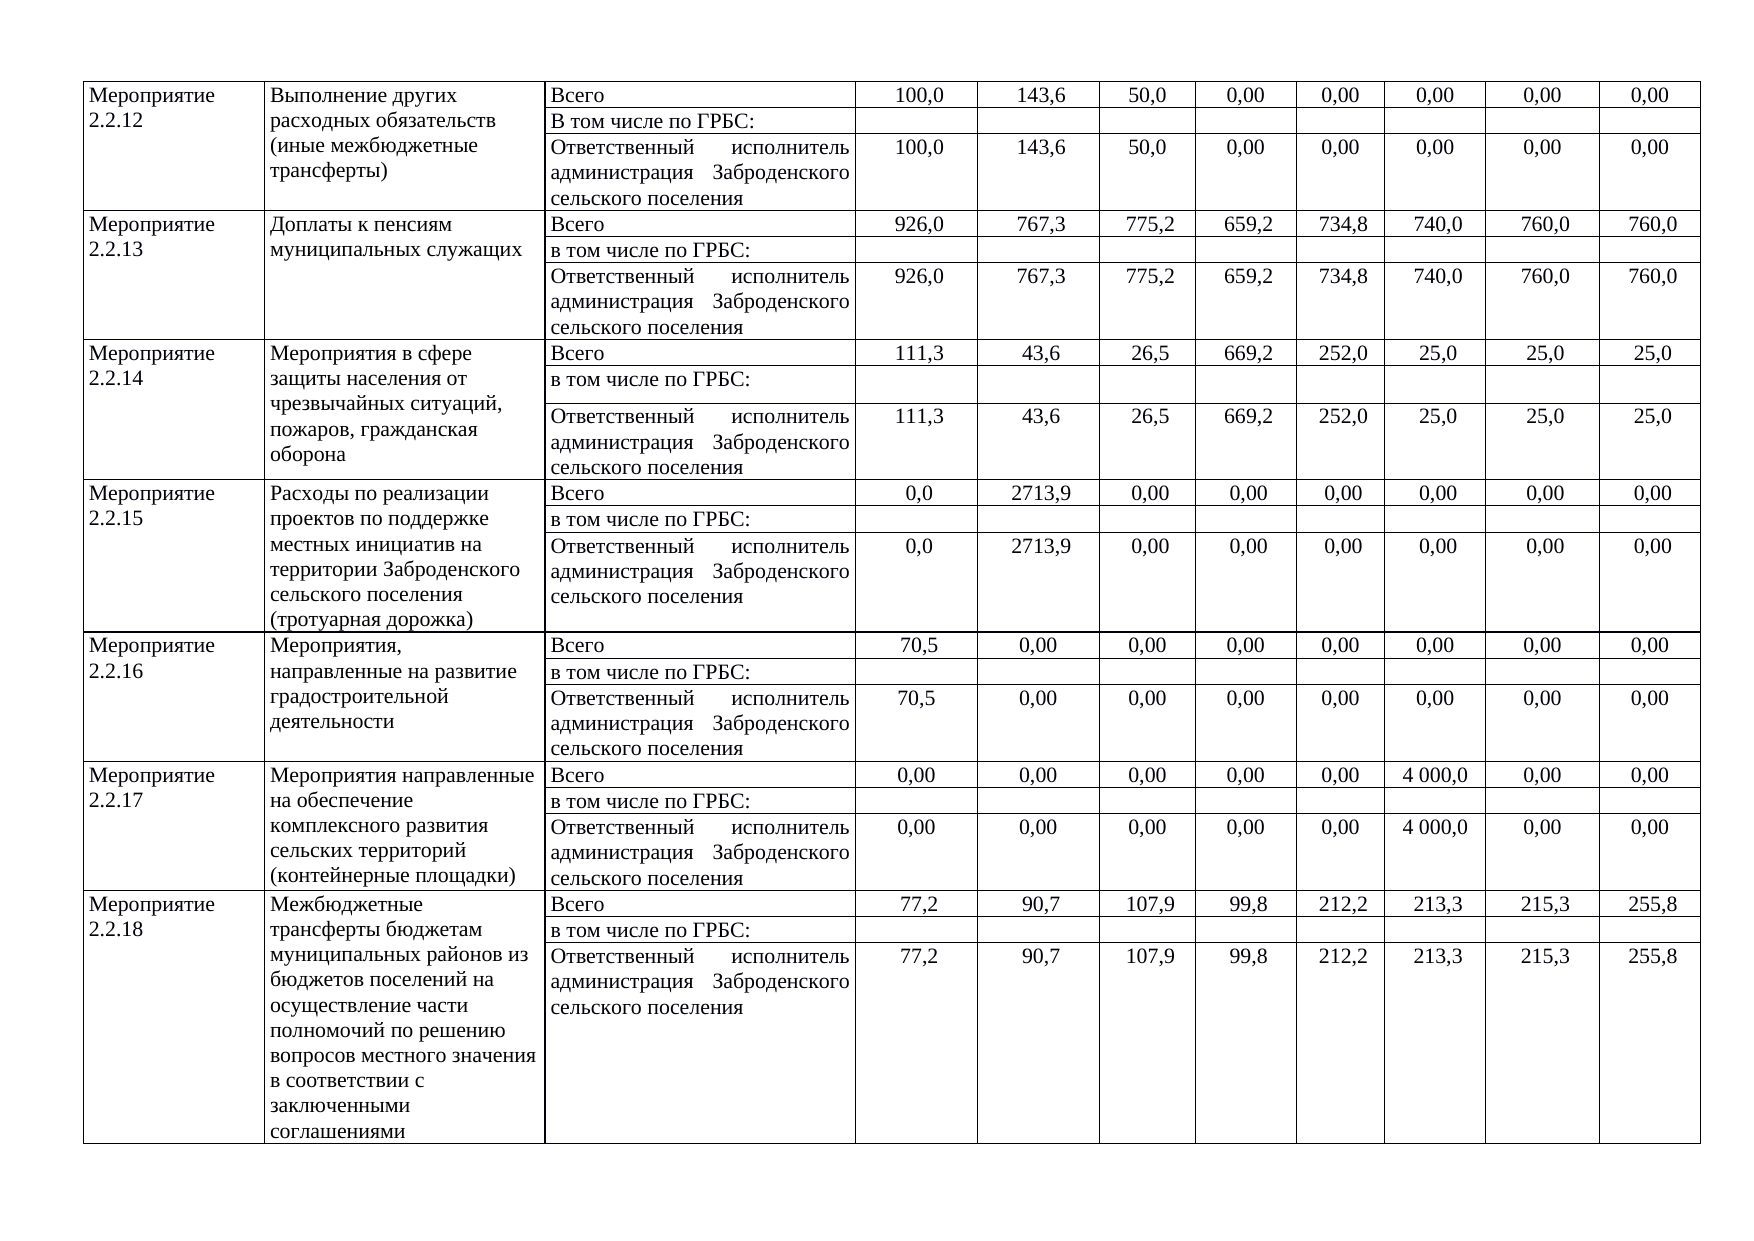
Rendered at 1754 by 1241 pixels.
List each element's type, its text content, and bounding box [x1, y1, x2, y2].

table_cell 2713,9 [978, 480, 1099, 505]
table_cell 760,0 [1486, 263, 1599, 339]
table_cell [1600, 917, 1700, 942]
table_cell [1600, 506, 1700, 532]
table_cell 0,00 [978, 762, 1099, 787]
table_cell 0,00 [1600, 633, 1700, 658]
table_cell Ответственный исполнитель администрация Заброденского сельского поселения [546, 814, 855, 890]
table_cell 0,00 [856, 814, 977, 890]
table_cell [1486, 366, 1599, 402]
table_cell [1100, 506, 1195, 532]
table_cell в том числе по ГРБС: [546, 917, 855, 942]
table_cell 0,00 [1486, 633, 1599, 658]
table_cell [1600, 788, 1700, 813]
table_cell [1196, 237, 1296, 262]
table_cell [1385, 788, 1485, 813]
table_cell 77,2 [856, 943, 977, 1143]
table_cell 0,00 [1385, 633, 1485, 658]
table_cell [1100, 917, 1195, 942]
table_cell 50,0 [1100, 82, 1195, 107]
table_cell Ответственный исполнитель администрация Заброденского сельского поселения [546, 533, 855, 631]
table_cell [978, 108, 1099, 133]
table_cell [1297, 917, 1384, 942]
table_cell Межбюджетные трансферты бюджетам муниципальных районов из бюджетов поселений на осуществление части полномочий по решению вопросов местного значения в соответствии с заключенными соглашениями [265, 891, 544, 1143]
table_cell Мероприятие 2.2.12 [84, 82, 264, 210]
table_cell 111,3 [856, 340, 977, 365]
table_cell 926,0 [856, 211, 977, 236]
table_cell 215,3 [1486, 943, 1599, 1143]
table_cell Всего [546, 211, 855, 236]
table_cell в том числе по ГРБС: [546, 237, 855, 262]
table_cell [1196, 108, 1296, 133]
table_cell Всего [546, 891, 855, 916]
table_cell 0,00 [1486, 533, 1599, 631]
table_cell 0,00 [1100, 685, 1195, 761]
table_cell 0,00 [1385, 533, 1485, 631]
table_cell 25,0 [1385, 340, 1485, 365]
table_cell [1196, 788, 1296, 813]
table_cell 0,00 [1297, 814, 1384, 890]
table_cell 0,00 [1196, 82, 1296, 107]
table_cell 0,00 [1297, 633, 1384, 658]
table_cell [1486, 659, 1599, 684]
table_cell Мероприятие 2.2.15 [84, 480, 264, 631]
table_cell [1486, 237, 1599, 262]
table_cell [1600, 659, 1700, 684]
table_cell [1600, 237, 1700, 262]
table_cell 0,00 [1196, 134, 1296, 210]
table_cell 215,3 [1486, 891, 1599, 916]
table_cell 775,2 [1100, 211, 1195, 236]
table_cell 0,00 [1385, 685, 1485, 761]
table_cell в том числе по ГРБС: [546, 659, 855, 684]
table_cell 0,00 [1600, 533, 1700, 631]
table_cell [1297, 659, 1384, 684]
table_cell 255,8 [1600, 943, 1700, 1143]
table_cell 25,0 [1486, 340, 1599, 365]
table_cell 0,00 [1600, 480, 1700, 505]
table_cell [1297, 237, 1384, 262]
table_cell 0,00 [1486, 762, 1599, 787]
table_cell Ответственный исполнитель администрация Заброденского сельского поселения [546, 263, 855, 339]
table_cell 0,00 [1100, 533, 1195, 631]
table_cell 0,0 [856, 533, 977, 631]
table_cell [1297, 108, 1384, 133]
table_cell 0,00 [978, 633, 1099, 658]
table_cell 111,3 [856, 404, 977, 479]
table_cell 760,0 [1486, 211, 1599, 236]
table_cell 0,00 [1385, 82, 1485, 107]
table_cell 775,2 [1100, 263, 1195, 339]
table_cell [1385, 366, 1485, 402]
table_cell Мероприятия направленные на обеспечение комплексного развития сельских территорий (контейнерные площадки) [265, 762, 544, 890]
table_cell 0,00 [978, 814, 1099, 890]
table_cell 100,0 [856, 134, 977, 210]
table_cell в том числе по ГРБС: [546, 506, 855, 532]
table_cell 25,0 [1600, 404, 1700, 479]
table_cell [1100, 788, 1195, 813]
table_cell Мероприятие 2.2.18 [84, 891, 264, 1143]
table_cell Ответственный исполнитель администрация Заброденского сельского поселения [546, 943, 855, 1143]
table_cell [546, 134, 855, 210]
table_cell 0,0 [856, 480, 977, 505]
table_cell 4 000,0 [1385, 762, 1485, 787]
table_cell 70,5 [856, 633, 977, 658]
table_cell [856, 917, 977, 942]
table_cell 4 000,0 [1385, 814, 1485, 890]
table_cell [1100, 108, 1195, 133]
table_cell Мероприятие 2.2.13 [84, 211, 264, 339]
table_cell 99,8 [1196, 943, 1296, 1143]
table_cell 0,00 [1196, 762, 1296, 787]
table_cell [1297, 366, 1384, 402]
table_cell [856, 659, 977, 684]
table_cell 0,00 [1600, 762, 1700, 787]
table_cell 70,5 [856, 685, 977, 761]
table_cell 0,00 [1297, 480, 1384, 505]
table_cell 0,00 [1100, 762, 1195, 787]
table_cell 0,00 [1100, 633, 1195, 658]
table_cell 0,00 [1196, 533, 1296, 631]
table_cell 107,9 [1100, 943, 1195, 1143]
table_cell [1486, 788, 1599, 813]
table_cell 659,2 [1196, 211, 1296, 236]
table_cell 760,0 [1600, 211, 1700, 236]
table_cell [1385, 237, 1485, 262]
table_cell 212,2 [1297, 943, 1384, 1143]
table_cell Всего [546, 340, 855, 365]
table_cell Мероприятие 2.2.17 [84, 762, 264, 890]
table_cell 0,00 [1297, 685, 1384, 761]
table_cell 0,00 [1297, 533, 1384, 631]
table_cell 50,0 [1100, 134, 1195, 210]
table_cell 0,00 [1486, 814, 1599, 890]
table_cell 0,00 [1100, 480, 1195, 505]
table_cell [978, 506, 1099, 532]
table_cell 90,7 [978, 943, 1099, 1143]
table_cell 77,2 [856, 891, 977, 916]
table_cell 0,00 [1600, 134, 1700, 210]
table_cell 0,00 [1600, 82, 1700, 107]
table_cell [1100, 659, 1195, 684]
table_cell 2713,9 [978, 533, 1099, 631]
table_cell 0,00 [1486, 82, 1599, 107]
table_cell 0,00 [1297, 82, 1384, 107]
table_cell [1385, 917, 1485, 942]
table_cell [978, 659, 1099, 684]
table_cell 213,3 [1385, 891, 1485, 916]
table_cell 143,6 [978, 134, 1099, 210]
table_cell [1100, 237, 1195, 262]
table_cell 99,8 [1196, 891, 1296, 916]
table_cell 0,00 [1196, 814, 1296, 890]
table_cell Всего [546, 480, 855, 505]
table_cell 669,2 [1196, 404, 1296, 479]
table_cell 0,00 [978, 685, 1099, 761]
table_cell в том числе по ГРБС: [546, 366, 855, 402]
table_cell 255,8 [1600, 891, 1700, 916]
table_cell 213,3 [1385, 943, 1485, 1143]
table_cell 26,5 [1100, 340, 1195, 365]
table_cell [978, 237, 1099, 262]
table_cell 252,0 [1297, 404, 1384, 479]
table_cell [1385, 108, 1485, 133]
table_cell [978, 917, 1099, 942]
table_cell [1600, 366, 1700, 402]
table_cell 0,00 [1385, 480, 1485, 505]
table_cell [1600, 108, 1700, 133]
table_cell [1385, 506, 1485, 532]
table_cell [1385, 659, 1485, 684]
table_cell 43,6 [978, 340, 1099, 365]
table_cell 734,8 [1297, 211, 1384, 236]
table_cell [856, 237, 977, 262]
table_cell 760,0 [1600, 263, 1700, 339]
table_cell 767,3 [978, 263, 1099, 339]
table_cell Мероприятия, направленные на развитие градостроительной деятельности [265, 633, 544, 761]
table_cell 734,8 [1297, 263, 1384, 339]
table_cell 0,00 [1196, 633, 1296, 658]
table_cell [1196, 917, 1296, 942]
table_cell 100,0 [856, 82, 977, 107]
table_cell [978, 788, 1099, 813]
table_cell Расходы по реализации проектов по поддержке местных инициатив на территории Заброденского сельского поселения (тротуарная дорожка) [265, 480, 544, 631]
table_cell 90,7 [978, 891, 1099, 916]
table_cell Всего [546, 82, 855, 107]
table_cell 212,2 [1297, 891, 1384, 916]
table_cell [1100, 366, 1195, 402]
table_cell [856, 506, 977, 532]
table_cell В том числе по ГРБС: [546, 108, 855, 133]
table_cell [1297, 506, 1384, 532]
table_cell 669,2 [1196, 340, 1296, 365]
table_cell 0,00 [1486, 134, 1599, 210]
table_cell 25,0 [1600, 340, 1700, 365]
table_cell 26,5 [1100, 404, 1195, 479]
table_cell 0,00 [1486, 480, 1599, 505]
table_cell [1486, 108, 1599, 133]
table_cell в том числе по ГРБС: [546, 788, 855, 813]
table_cell [978, 366, 1099, 402]
table_cell Мероприятие 2.2.14 [84, 340, 264, 479]
table_cell [1196, 659, 1296, 684]
table_cell 25,0 [1385, 404, 1485, 479]
table_cell Всего [546, 633, 855, 658]
table_cell 0,00 [1196, 480, 1296, 505]
table_cell 0,00 [1600, 814, 1700, 890]
table_cell 740,0 [1385, 263, 1485, 339]
table_cell 252,0 [1297, 340, 1384, 365]
table_cell [856, 366, 977, 402]
table_cell 43,6 [978, 404, 1099, 479]
table_cell [1486, 917, 1599, 942]
table_cell 0,00 [856, 762, 977, 787]
table_cell 0,00 [1600, 685, 1700, 761]
table_cell 0,00 [1297, 134, 1384, 210]
table_cell 0,00 [1297, 762, 1384, 787]
table_cell 0,00 [1385, 134, 1485, 210]
table_cell Мероприятие 2.2.16 [84, 633, 264, 761]
table_cell Доплаты к пенсиям муниципальных служащих [265, 211, 544, 339]
table_cell Ответственный исполнитель администрация Заброденского сельского поселения [546, 685, 855, 761]
table_cell [856, 108, 977, 133]
table_cell [856, 788, 977, 813]
table_cell 926,0 [856, 263, 977, 339]
table_cell Ответственный исполнитель администрация Заброденского сельского поселения [546, 404, 855, 479]
table_cell [1297, 788, 1384, 813]
table_cell 767,3 [978, 211, 1099, 236]
table_cell 0,00 [1486, 685, 1599, 761]
table_cell 143,6 [978, 82, 1099, 107]
table_cell 107,9 [1100, 891, 1195, 916]
table_cell [1196, 506, 1296, 532]
table_cell Мероприятия в сфере защиты населения от чрезвычайных ситуаций, пожаров, гражданская оборона [265, 340, 544, 479]
table_cell [1486, 506, 1599, 532]
table_cell 25,0 [1486, 404, 1599, 479]
table_cell 659,2 [1196, 263, 1296, 339]
table_cell Всего [546, 762, 855, 787]
table_cell Выполнение других расходных обязательств (иные межбюджетные трансферты) [265, 82, 544, 210]
table_cell [1196, 366, 1296, 402]
table_cell 740,0 [1385, 211, 1485, 236]
table_cell 0,00 [1100, 814, 1195, 890]
table_cell 0,00 [1196, 685, 1296, 761]
